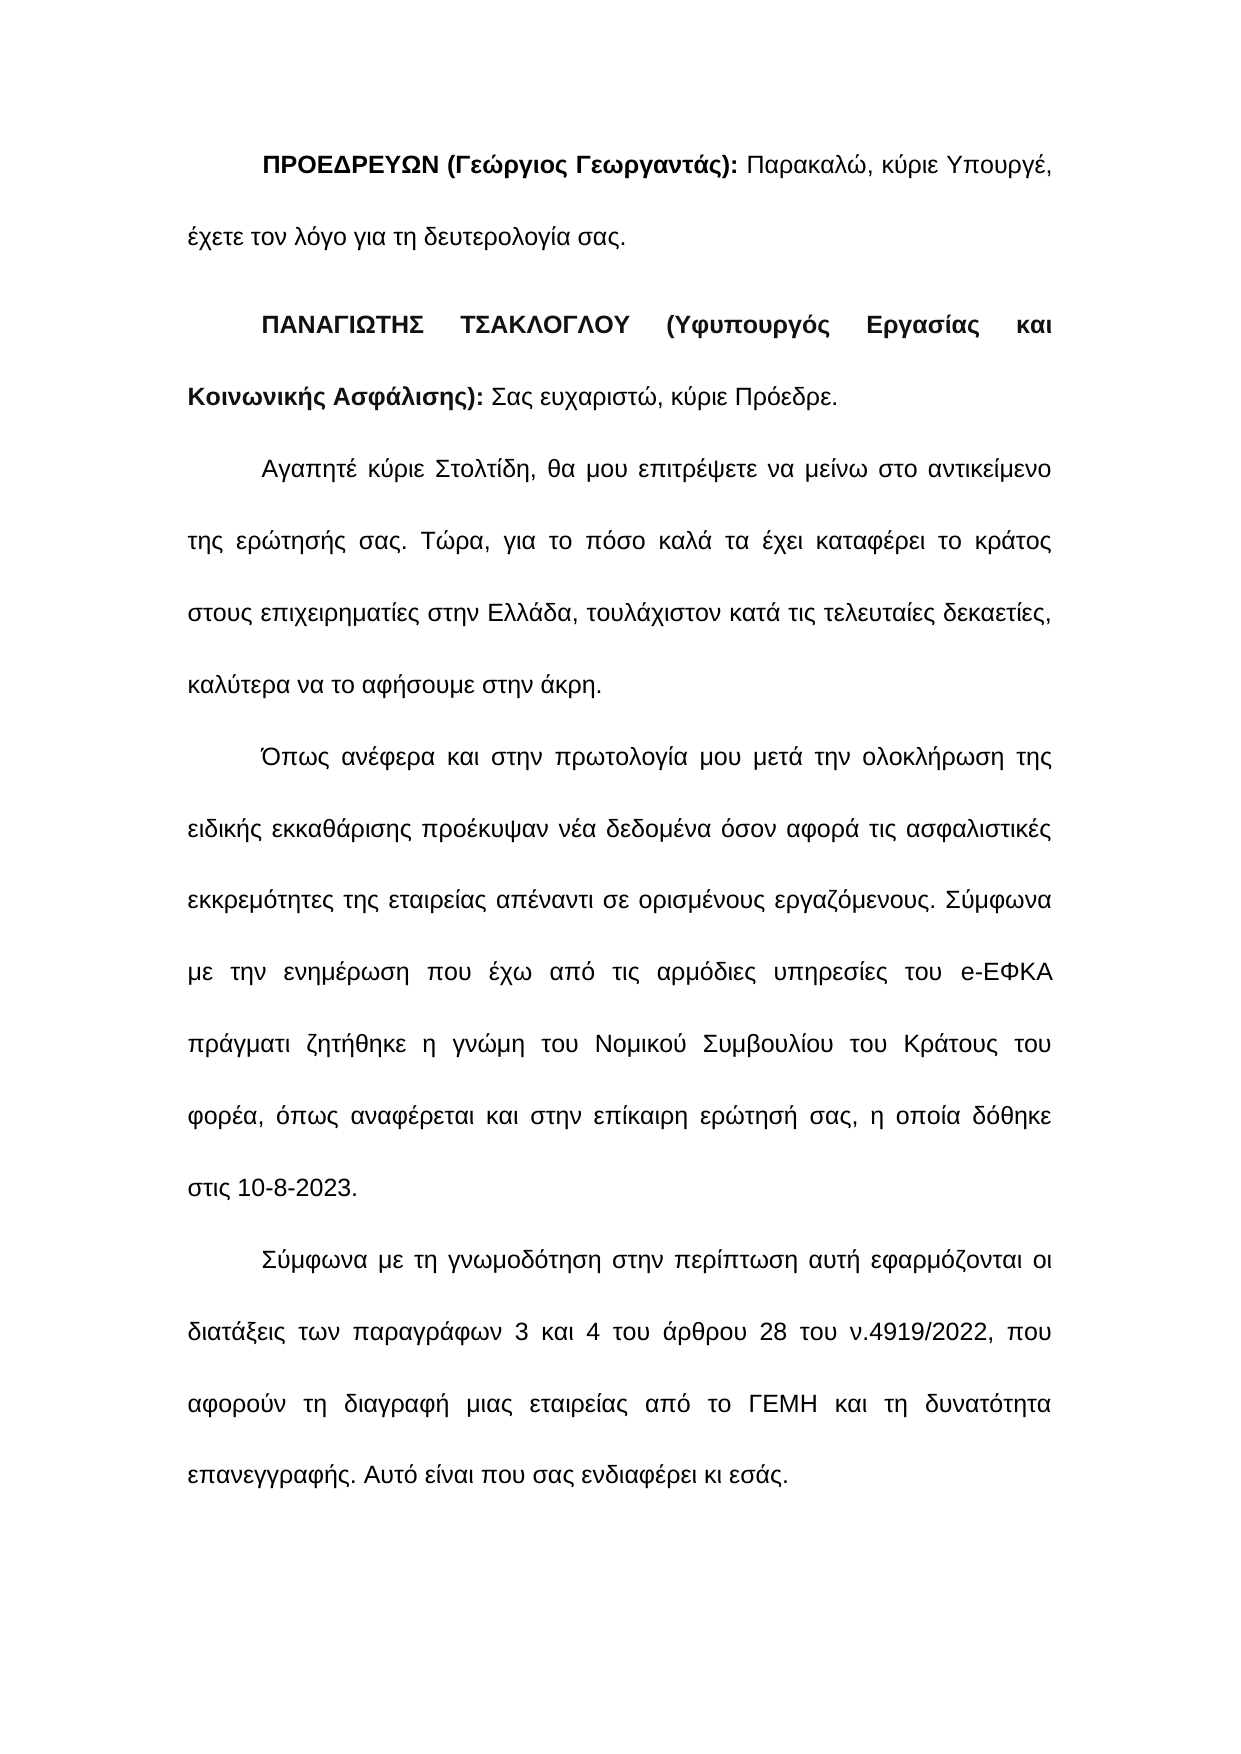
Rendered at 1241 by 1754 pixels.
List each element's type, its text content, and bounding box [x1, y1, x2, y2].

text ΠΡΟΕΔΡΕΥΩΝ (Γεώργιος Γεωργαντάς): Παρακαλώ, κύριε Υπουργέ, έχετε τον λόγο για τη δευτερολογία σας. [187, 150, 1053, 251]
text Σύμφωνα με τη γνωμοδότηση στην περίπτωση αυτή εφαρμόζονται οι διατάξεις των παραγράφων 3 και 4 του άρθρου 28 του ν.4919/2022, που αφορούν τη διαγραφή μιας εταιρείας από το ΓΕΜΗ και τη δυνατότητα επανεγγραφής. Αυτό είναι που σας ενδιαφέρει κι εσάς. [187, 1245, 1053, 1489]
text Όπως ανέφερα και στην πρωτολογία μου μετά την ολοκλήρωση της ειδικής εκκαθάρισης προέκυψαν νέα δεδομένα όσον αφορά τις ασφαλιστικές εκκρεμότητες της εταιρείας απέναντι σε ορισμένους εργαζόμενους. Σύμφωνα με την ενημέρωση που έχω από τις αρμόδιες υπηρεσίες του e-ΕΦΚΑ πράγματι ζητήθηκε η γνώμη του Νομικού Συμβουλίου του Κράτους του φορέα, όπως αναφέρεται και στην επίκαιρη ερώτησή σας, η οποία δόθηκε στις 10-8-2023. [187, 742, 1053, 1202]
text ΠΑΝΑΓΙΩΤΗΣ ΤΣΑΚΛΟΓΛΟΥ (Υφυπουργός Εργασίας και Κοινωνικής Ασφάλισης): Σας ευχαριστώ, κύριε Πρόεδρε. [187, 310, 1053, 411]
text Αγαπητέ κύριε Στολτίδη, θα μου επιτρέψετε να μείνω στο αντικείμενο της ερώτησής σας. Τώρα, για το πόσο καλά τα έχει καταφέρει το κράτος στους επιχειρηματίες στην Ελλάδα, τουλάχιστον κατά τις τελευταίες δεκαετίες, καλύτερα να το αφήσουμε στην άκρη. [187, 454, 1053, 698]
